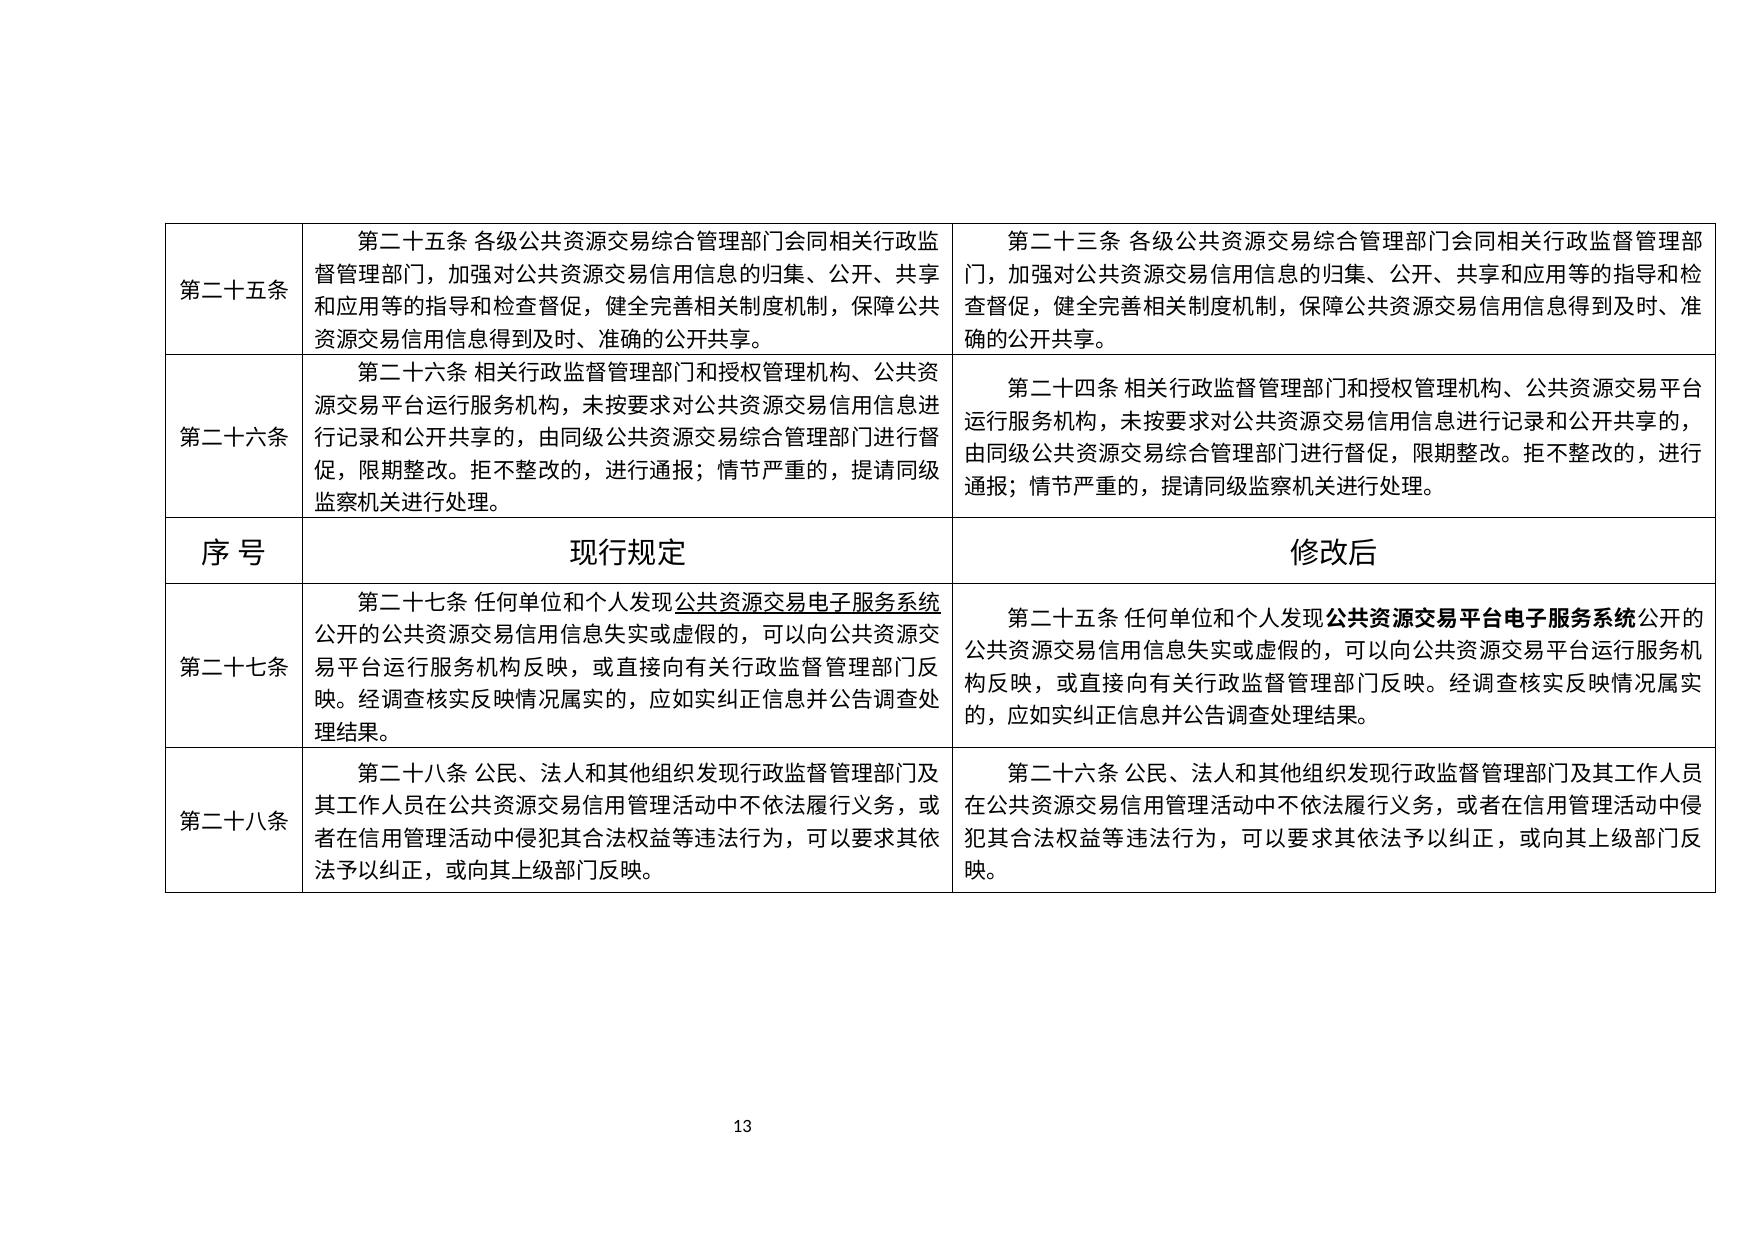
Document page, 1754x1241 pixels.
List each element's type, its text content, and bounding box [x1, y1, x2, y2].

table_cell 第二十五条 各级公共资源交易综合管理部门会同相关行政监督管理部门，加强对公共资源交易信用信息的归集、公开、共享和应用等的指导和检查督促，健全完善相关制度机制，保障公共资源交易信用信息得到及时、准确的公开共享。 [303, 224, 952, 354]
table_cell 第二十四条 相关行政监督管理部门和授权管理机构、公共资源交易平台运行服务机构，未按要求对公共资源交易信用信息进行记录和公开共享的，由同级公共资源交易综合管理部门进行督促，限期整改。拒不整改的，进行通报；情节严重的，提请同级监察机关进行处理。 [953, 355, 1715, 517]
table_cell 第二十八条 [166, 748, 302, 892]
table_cell 第二十六条 公民、法人和其他组织发现行政监督管理部门及其工作人员在公共资源交易信用管理活动中不依法履行义务，或者在信用管理活动中侵犯其合法权益等违法行为，可以要求其依法予以纠正，或向其上级部门反映。 [953, 748, 1715, 892]
table_cell 第二十五条 任何单位和个人发现公共资源交易平台电子服务系统公开的公共资源交易信用信息失实或虚假的，可以向公共资源交易平台运行服务机构反映，或直接向有关行政监督管理部门反映。经调查核实反映情况属实的，应如实纠正信息并公告调查处理结果。 [953, 584, 1715, 747]
table_cell 现行规定 [303, 518, 952, 583]
table_cell 第二十六条 相关行政监督管理部门和授权管理机构、公共资源交易平台运行服务机构，未按要求对公共资源交易信用信息进行记录和公开共享的，由同级公共资源交易综合管理部门进行督促，限期整改。拒不整改的，进行通报；情节严重的，提请同级监察机关进行处理。 [303, 355, 952, 517]
table_cell 第二十五条 [166, 224, 302, 354]
table_cell 第二十八条 公民、法人和其他组织发现行政监督管理部门及其工作人员在公共资源交易信用管理活动中不依法履行义务，或者在信用管理活动中侵犯其合法权益等违法行为，可以要求其依法予以纠正，或向其上级部门反映。 [303, 748, 952, 892]
table_cell 第二十六条 [166, 355, 302, 517]
table_cell 第二十七条 任何单位和个人发现公共资源交易电子服务系统公开的公共资源交易信用信息失实或虚假的，可以向公共资源交易平台运行服务机构反映，或直接向有关行政监督管理部门反映。经调查核实反映情况属实的，应如实纠正信息并公告调查处理结果。 [303, 584, 952, 747]
table_cell 序 号 [166, 518, 302, 583]
table_cell 第二十七条 [166, 584, 302, 747]
table_cell 第二十三条 各级公共资源交易综合管理部门会同相关行政监督管理部门，加强对公共资源交易信用信息的归集、公开、共享和应用等的指导和检查督促，健全完善相关制度机制，保障公共资源交易信用信息得到及时、准确的公开共享。 [953, 224, 1715, 354]
table_cell 修改后 [953, 518, 1715, 583]
